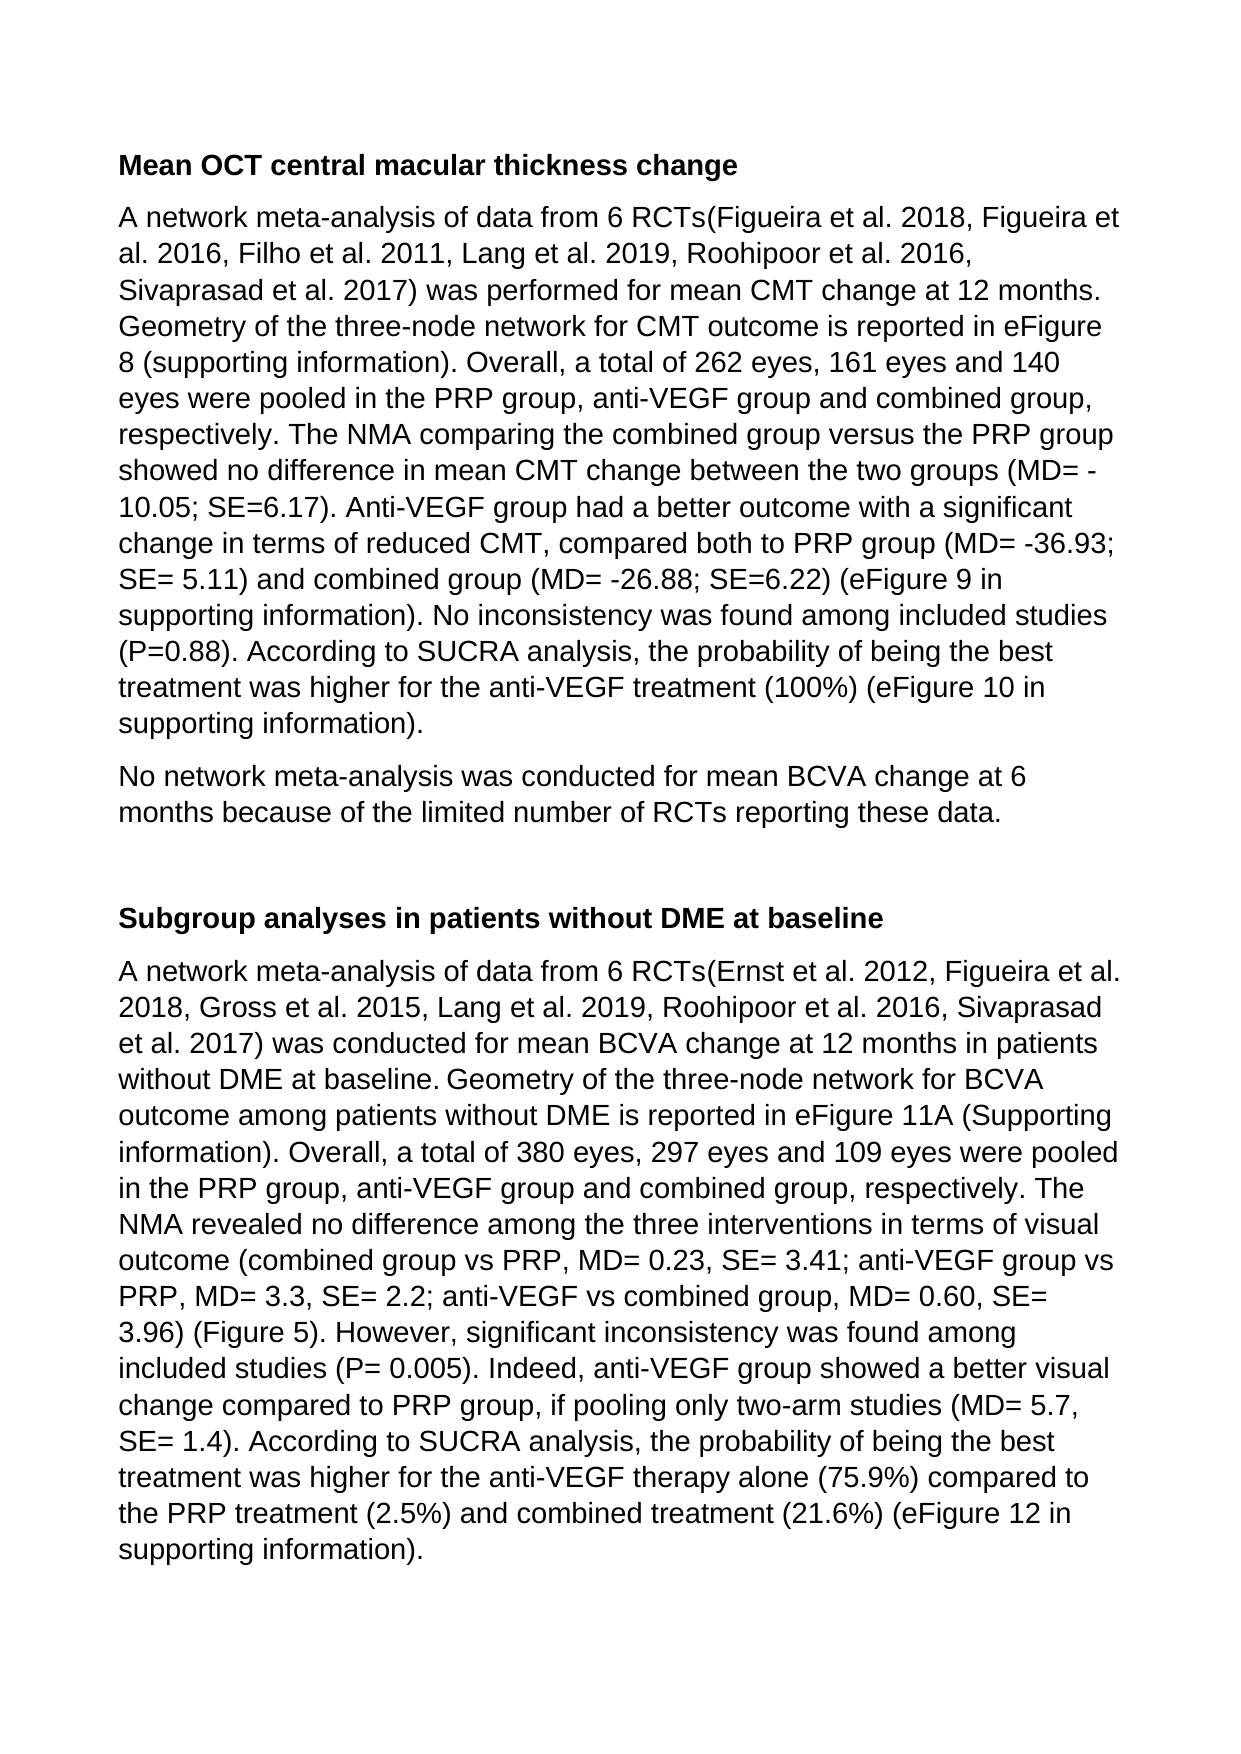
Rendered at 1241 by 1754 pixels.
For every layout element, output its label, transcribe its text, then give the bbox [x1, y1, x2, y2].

text A network meta-analysis of data from 6 RCTs(Figueira et al. 2018, Figueira et al. 2016, Filho et al. 2011, Lang et al. 2019, Roohipoor et al. 2016, Sivaprasad et al. 2017) was performed for mean CMT change at 12 months. Geometry of the three-node network for CMT outcome is reported in eFigure 8 (supporting information). Overall, a total of 262 eyes, 161 eyes and 140 eyes were pooled in the PRP group, anti-VEGF group and combined group, respectively. The NMA comparing the combined group versus the PRP group showed no difference in mean CMT change between the two groups (MD= -10.05; SE=6.17). Anti-VEGF group had a better outcome with a significant change in terms of reduced CMT, compared both to PRP group (MD= -36.93; SE= 5.11) and combined group (MD= -26.88; SE=6.22) (eFigure 9 in supporting information). No inconsistency was found among included studies (P=0.88). According to SUCRA analysis, the probability of being the best treatment was higher for the anti-VEGF treatment (100%) (eFigure 10 in supporting information). [118, 200, 1122, 740]
text A network meta-analysis of data from 6 RCTs(Ernst et al. 2012, Figueira et al. 2018, Gross et al. 2015, Lang et al. 2019, Roohipoor et al. 2016, Sivaprasad et al. 2017) was conducted for mean BCVA change at 12 months in patients without DME at baseline. Geometry of the three-node network for BCVA outcome among patients without DME is reported in eFigure 11A (Supporting information). Overall, a total of 380 eyes, 297 eyes and 109 eyes were pooled in the PRP group, anti-VEGF group and combined group, respectively. The NMA revealed no difference among the three interventions in terms of visual outcome (combined group vs PRP, MD= 0.23, SE= 3.41; anti-VEGF group vs PRP, MD= 3.3, SE= 2.2; anti-VEGF vs combined group, MD= 0.60, SE= 3.96) (Figure 5). However, significant inconsistency was found among included studies (P= 0.005). Indeed, anti-VEGF group showed a better visual change compared to PRP group, if pooling only two-arm studies (MD= 5.7, SE= 1.4). According to SUCRA analysis, the probability of being the best treatment was higher for the anti-VEGF therapy alone (75.9%) compared to the PRP treatment (2.5%) and combined treatment (21.6%) (eFigure 12 in supporting information). [118, 954, 1122, 1566]
text Mean OCT central macular thickness change [118, 148, 1122, 181]
text No network meta-analysis was conducted for mean BCVA change at 6 months because of the limited number of RCTs reporting these data. [118, 759, 1122, 829]
text Subgroup analyses in patients without DME at baseline [118, 901, 1122, 934]
